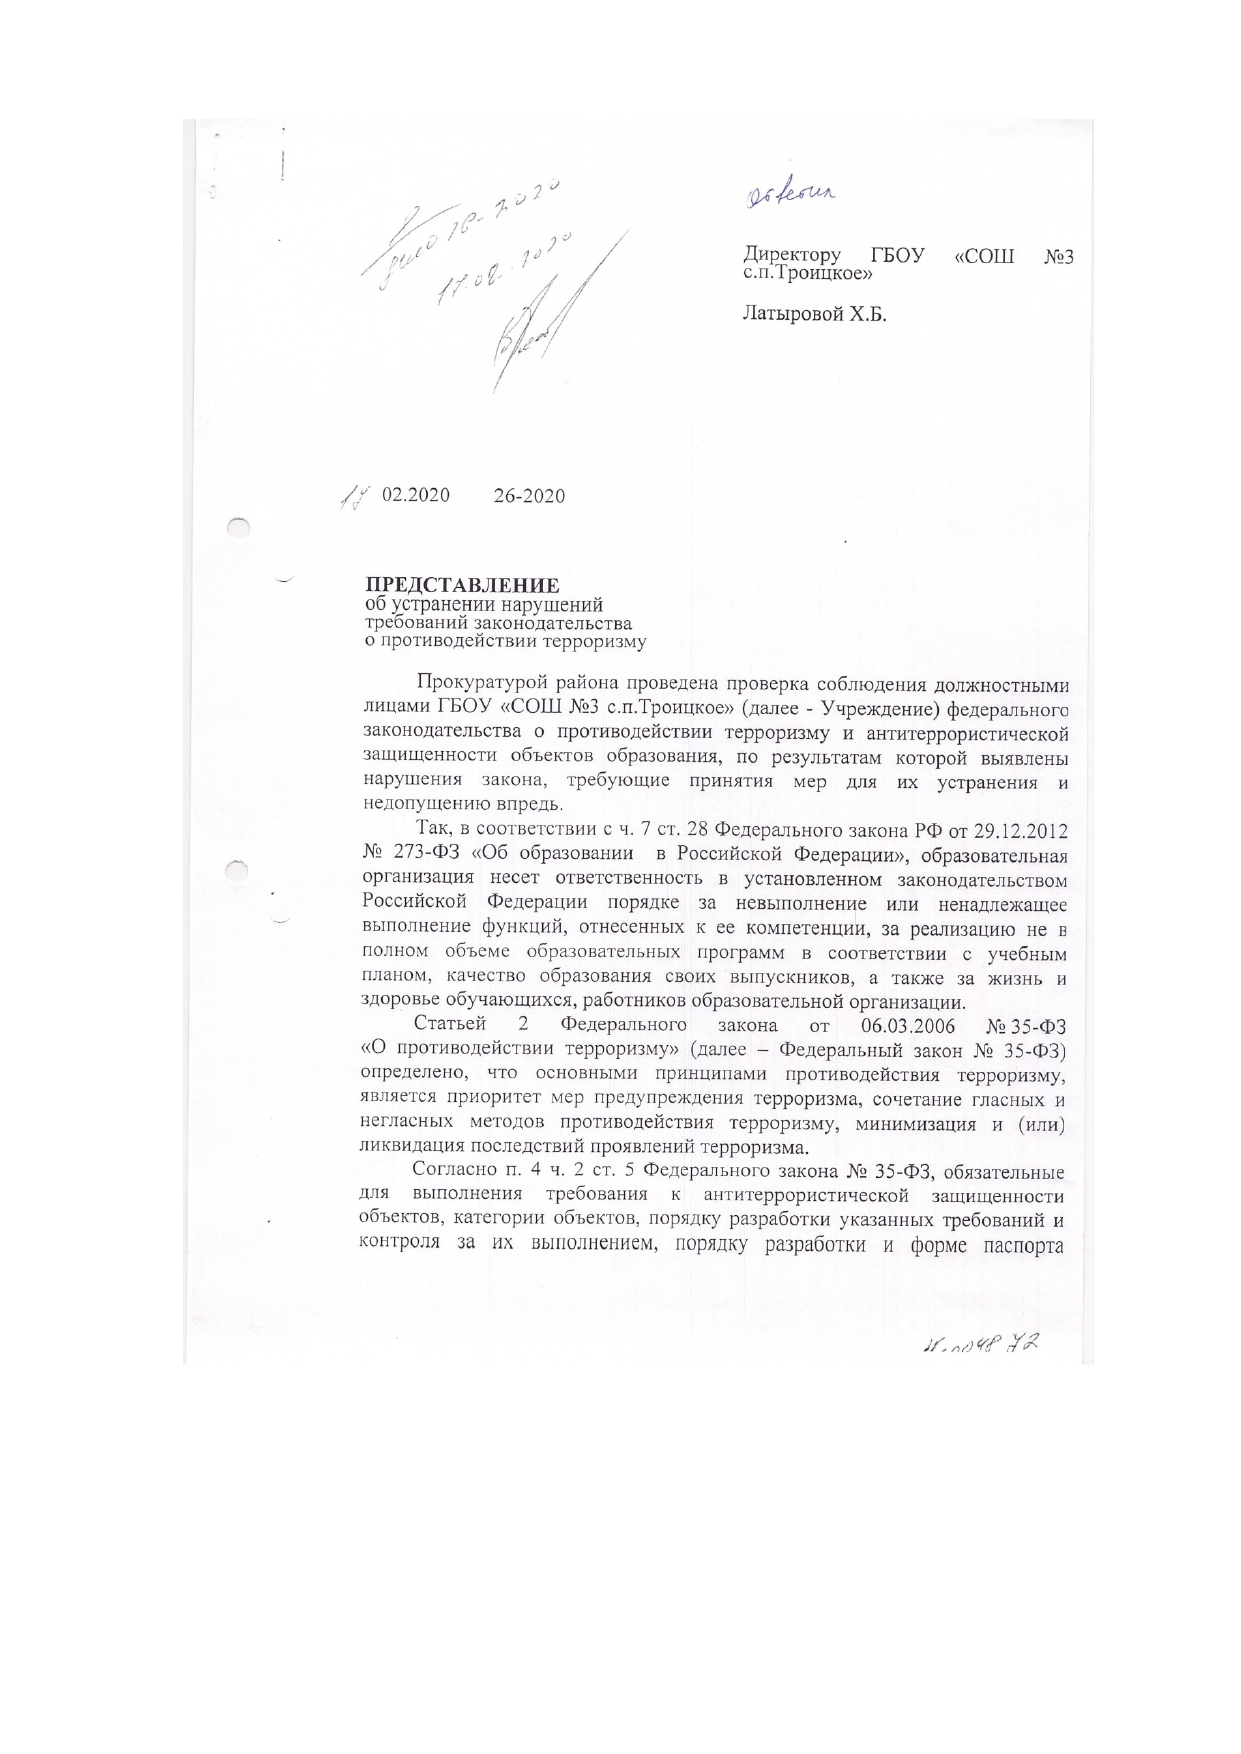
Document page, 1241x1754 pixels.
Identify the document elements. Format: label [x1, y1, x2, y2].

picture [177, 118, 1099, 1634]
